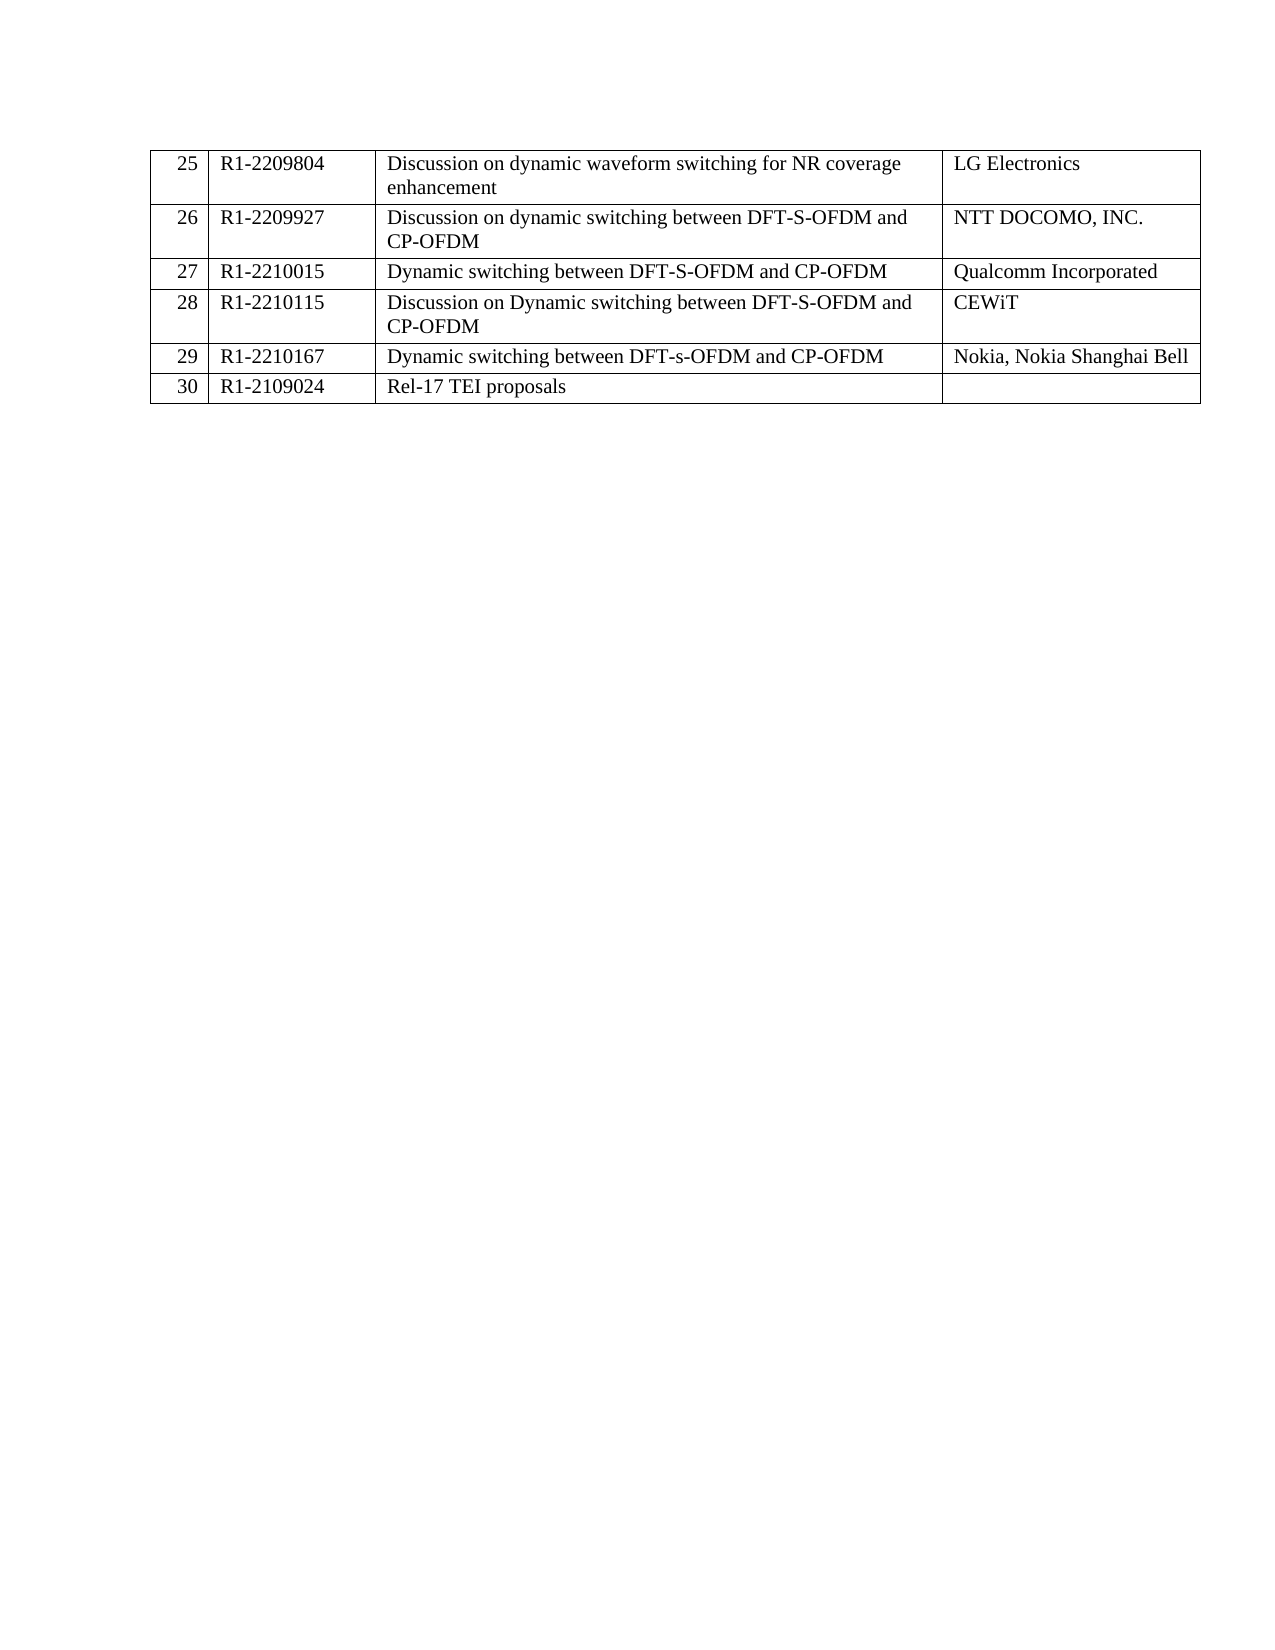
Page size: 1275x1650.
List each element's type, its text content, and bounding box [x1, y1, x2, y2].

table_cell Rel-17 TEI proposals [376, 374, 942, 403]
table_cell Dynamic switching between DFT-s-OFDM and CP-OFDM [376, 344, 942, 373]
table_cell Discussion on dynamic waveform switching for NR coverage enhancement [376, 151, 942, 204]
table_cell 30 [151, 374, 208, 403]
table_cell 29 [151, 344, 208, 373]
table_cell R1-2209804 [209, 151, 375, 204]
table_cell Nokia, Nokia Shanghai Bell [943, 344, 1200, 373]
table_cell 28 [151, 290, 208, 343]
table_cell 26 [151, 205, 208, 258]
table_cell Discussion on dynamic switching between DFT-S-OFDM and CP-OFDM [376, 205, 942, 258]
table_cell R1-2109024 [209, 374, 375, 403]
table_cell Discussion on Dynamic switching between DFT-S-OFDM and CP-OFDM [376, 290, 942, 343]
table_cell [943, 374, 1200, 403]
table_cell R1-2210015 [209, 259, 375, 288]
table_cell CEWiT [943, 290, 1200, 343]
table_cell 27 [151, 259, 208, 288]
table_cell R1-2210167 [209, 344, 375, 373]
table_cell R1-2209927 [209, 205, 375, 258]
table_cell 25 [151, 151, 208, 204]
table_cell R1-2210115 [209, 290, 375, 343]
table_cell Dynamic switching between DFT-S-OFDM and CP-OFDM [376, 259, 942, 288]
table_cell NTT DOCOMO, INC. [943, 205, 1200, 258]
table_cell LG Electronics [943, 151, 1200, 204]
table_cell Qualcomm Incorporated [943, 259, 1200, 288]
